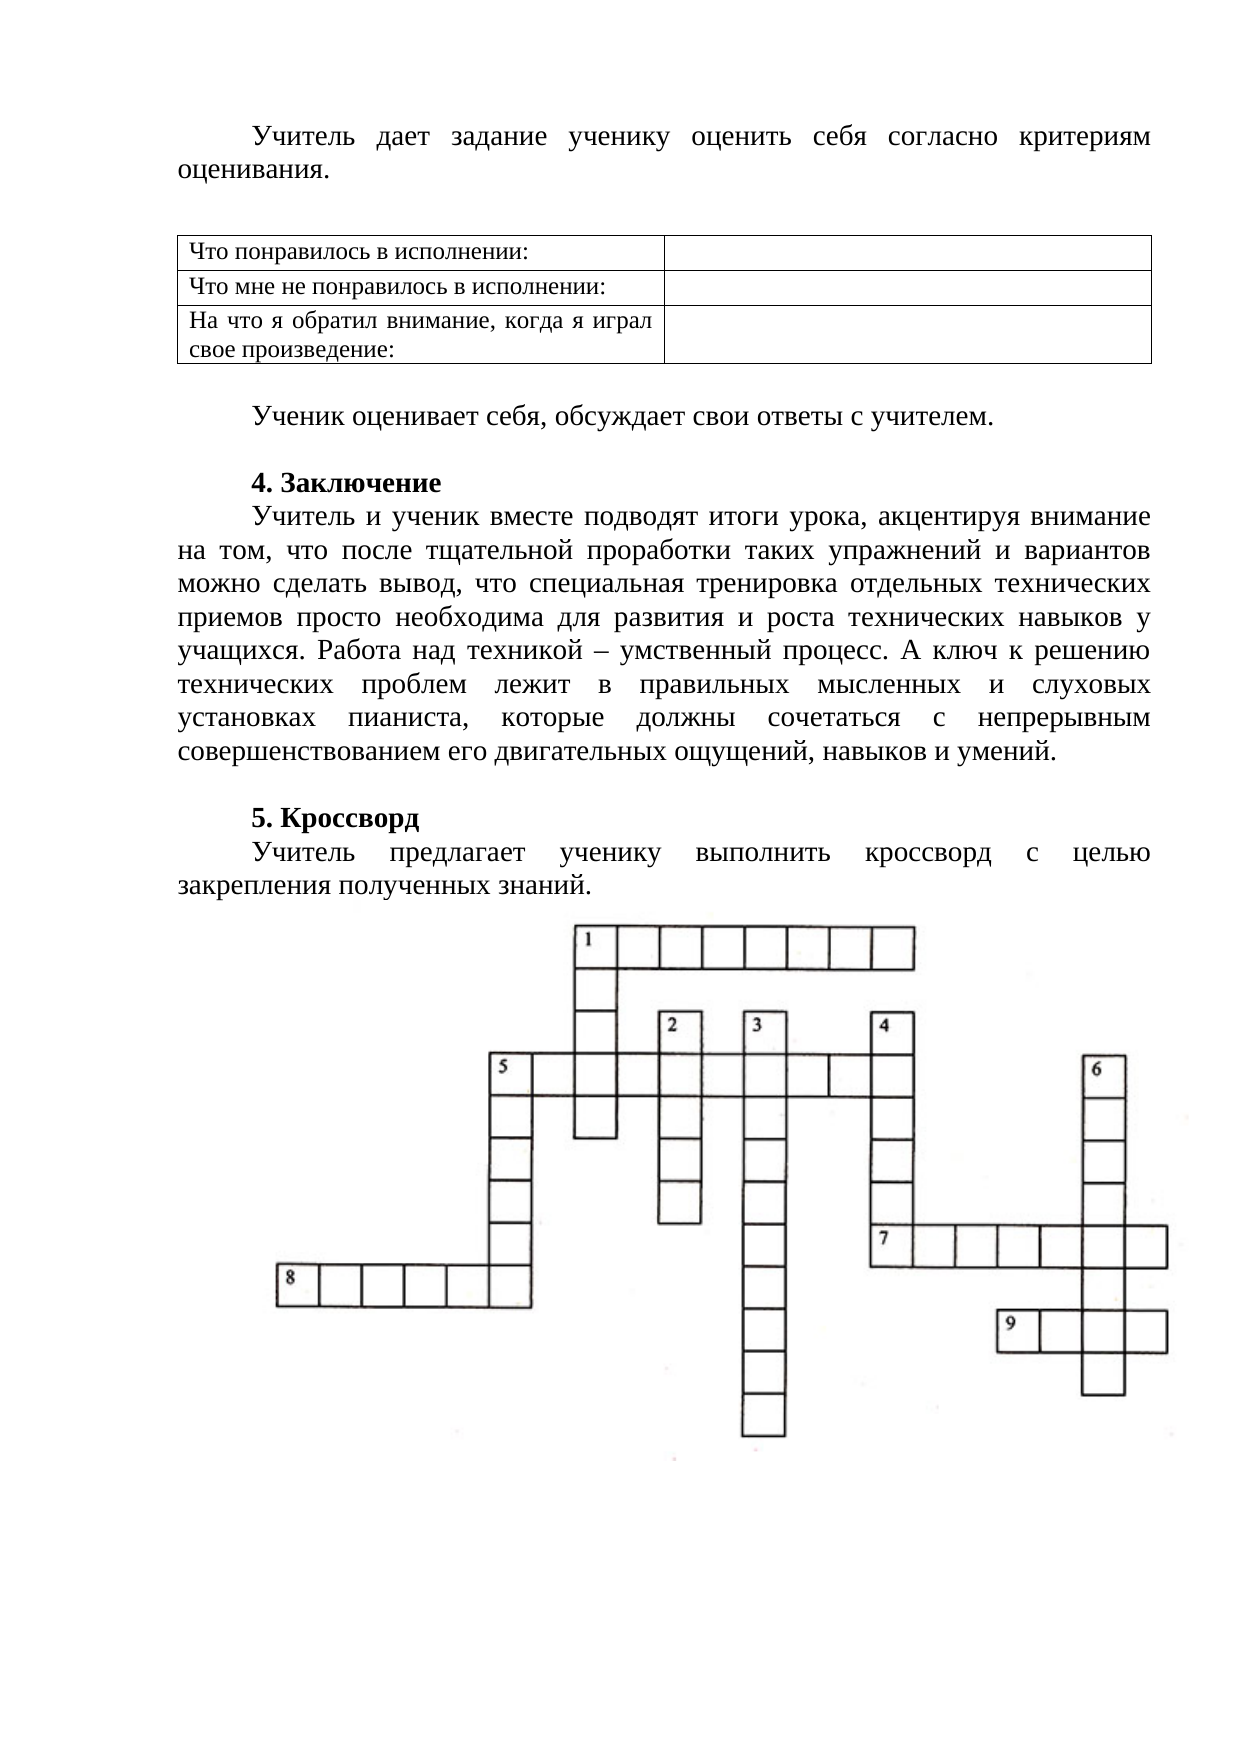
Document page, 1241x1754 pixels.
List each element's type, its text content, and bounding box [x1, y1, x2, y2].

text Учитель и ученик вместе подводят итоги урока, акцентируя внимание на том, что после тщательной проработки таких упражнений и вариантов можно сделать вывод, что специальная тренировка отдельных технических приемов просто необходима для развития и роста технических навыков у учащихся. Работа над техникой – умственный процесс. А ключ к решению технических проблем лежит в правильных мысленных и слуховых установках пианиста, которые должны сочетаться с непрерывным совершенствованием его двигательных ощущений, навыков и умений. [177, 498, 1152, 767]
text Учитель дает задание ученику оценить себя согласно критериям оценивания. [177, 118, 1152, 185]
table_cell [665, 271, 1151, 304]
table_cell Что мне не понравилось в исполнении: [178, 271, 664, 304]
text 4. Заключение [177, 465, 1152, 498]
text 5. Кроссворд [177, 800, 1152, 834]
text Учитель предлагает ученику выполнить кроссворд с целью закрепления полученных знаний. [177, 834, 1152, 901]
table_header [665, 236, 1151, 270]
table_header Что понравилось в исполнении: [178, 236, 664, 270]
text Ученик оценивает себя, обсуждает свои ответы с учителем. [177, 398, 1152, 431]
picture [251, 900, 1189, 1461]
table_cell На что я обратил внимание, когда я играл свое произведение: [178, 306, 664, 363]
table_cell [665, 306, 1151, 363]
